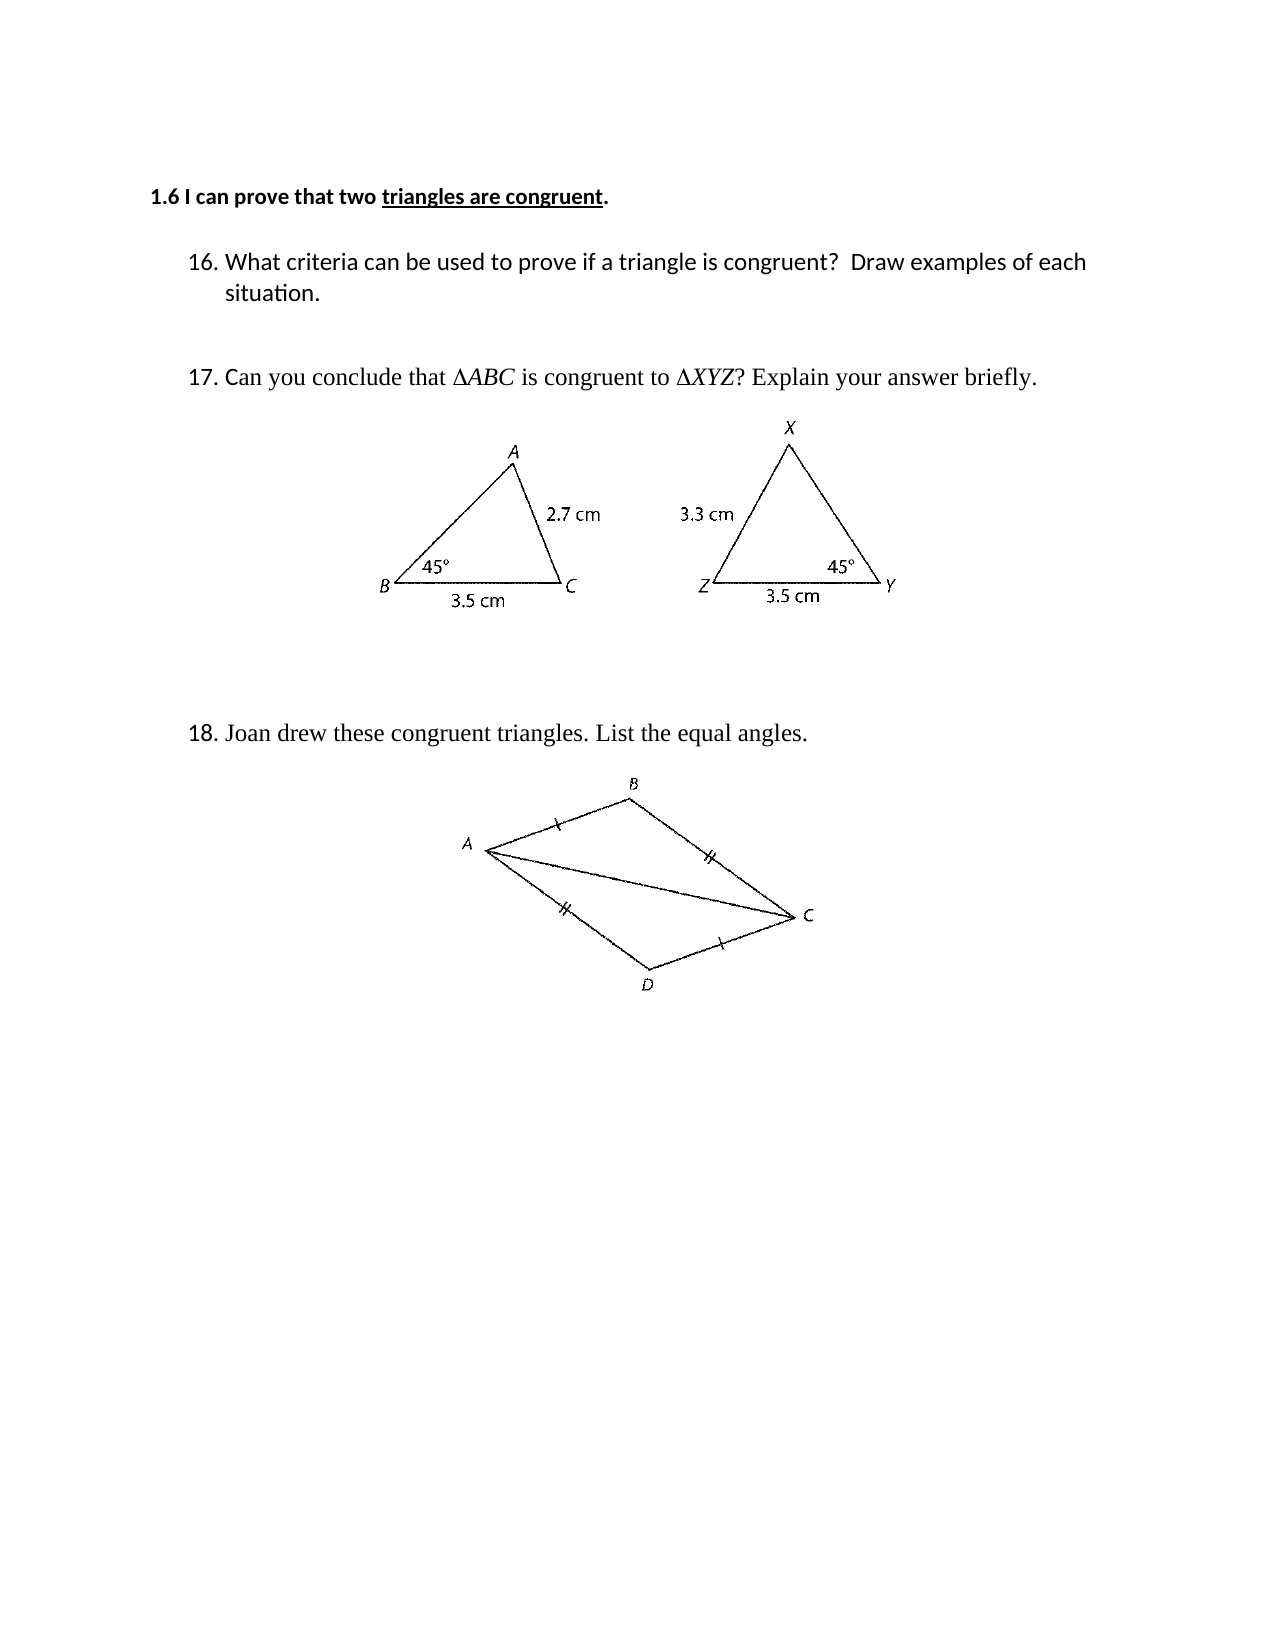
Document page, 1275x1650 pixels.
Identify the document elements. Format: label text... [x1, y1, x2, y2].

list Can you conclude that ABC is congruent to XYZ? Explain your answer briefly. [187, 361, 1125, 391]
list Joan drew these congruent triangles. List the equal angles. [187, 717, 1125, 748]
list What criteria can be used to prove if a triangle is congruent? Draw examples of each situation. [187, 247, 1125, 308]
text 1.6 I can prove that two triangles are congruent. [150, 182, 1125, 210]
picture [461, 774, 814, 995]
picture [379, 417, 896, 612]
